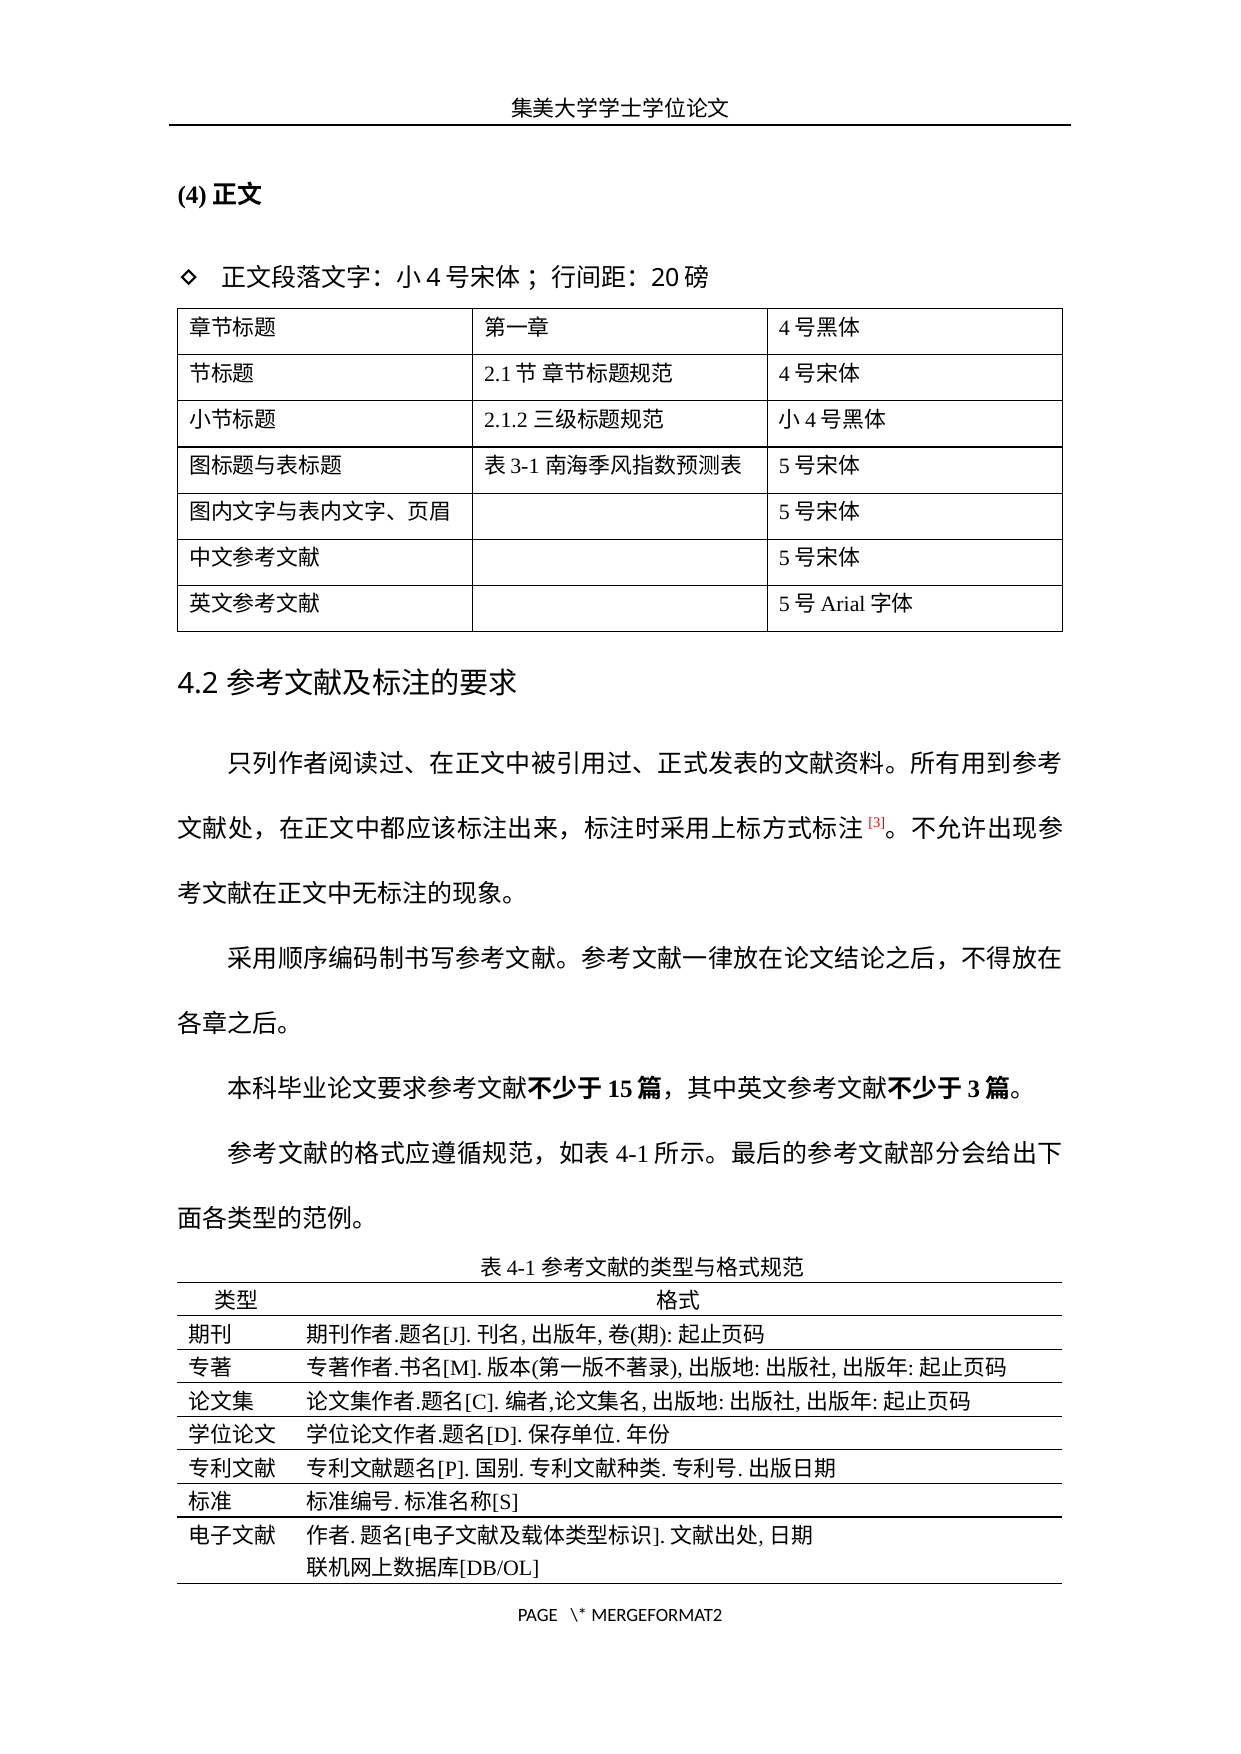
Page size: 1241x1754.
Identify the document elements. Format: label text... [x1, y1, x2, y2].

table_cell 论文集作者.题名[C]. 编者,论文集名, 出版地: 出版社, 出版年: 起止页码 [295, 1383, 1062, 1416]
table_cell 标准编号. 标准名称[S] [295, 1484, 1062, 1516]
table_cell 电子文献 [177, 1518, 295, 1582]
table_cell 5号Arial字体 [768, 586, 1062, 631]
table_cell 小节标题 [178, 401, 472, 446]
table_cell 5号宋体 [768, 448, 1062, 492]
table_cell 专利文献 [177, 1450, 295, 1483]
table_cell 中文参考文献 [178, 540, 472, 584]
table_header 章节标题 [178, 309, 472, 354]
table_header 类型 [177, 1283, 295, 1315]
table_cell 5号宋体 [768, 494, 1062, 538]
table_cell 专著作者.书名[M]. 版本(第一版不著录), 出版地: 出版社, 出版年: 起止页码 [295, 1350, 1062, 1382]
table_header 4号黑体 [768, 309, 1062, 354]
table_cell [473, 540, 767, 584]
table_cell 标准 [177, 1484, 295, 1516]
text 本科毕业论文要求参考文献不少于15篇，其中英文参考文献不少于3篇。 [177, 1054, 1063, 1119]
table_cell 2.1节 章节标题规范 [473, 355, 767, 400]
table_cell [473, 586, 767, 631]
table_cell 专著 [177, 1350, 295, 1382]
table_cell 期刊作者.题名[J]. 刊名, 出版年, 卷(期): 起止页码 [295, 1316, 1062, 1349]
table_cell 表3-1 南海季风指数预测表 [473, 448, 767, 492]
table_cell 期刊 [177, 1316, 295, 1349]
table_cell 论文集 [177, 1383, 295, 1416]
table_header 格式 [295, 1283, 1062, 1315]
subtitle 4.2 参考文献及标注的要求 [177, 648, 1063, 713]
table_cell [473, 494, 767, 538]
text 参考文献的格式应遵循规范，如表4-1所示。最后的参考文献部分会给出下面各类型的范例。 [177, 1119, 1063, 1249]
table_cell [295, 1518, 1062, 1582]
table_cell 5号宋体 [768, 540, 1062, 584]
table_cell 图内文字与表内文字、页眉 [178, 494, 472, 538]
table_cell 图标题与表标题 [178, 448, 472, 492]
table_cell 专利文献题名[P]. 国别. 专利文献种类. 专利号. 出版日期 [295, 1450, 1062, 1483]
table_cell 小4号黑体 [768, 401, 1062, 446]
text 采用顺序编码制书写参考文献。参考文献一律放在论文结论之后，不得放在各章之后。 [177, 924, 1063, 1054]
table_cell 节标题 [178, 355, 472, 400]
table_cell 英文参考文献 [178, 586, 472, 631]
table_cell 学位论文 [177, 1417, 295, 1449]
text 表4-1 参考文献的类型与格式规范 [177, 1249, 1063, 1282]
table_cell 2.1.2 三级标题规范 [473, 401, 767, 446]
text 只列作者阅读过、在正文中被引用过、正式发表的文献资料。所有用到参考文献处，在正文中都应该标注出来，标注时采用上标方式标注 [3]。不允许出现参考文献在正文中无标注的现象。 [177, 729, 1063, 924]
table_header 第一章 [473, 309, 767, 354]
text (4) 正文 [177, 160, 1063, 225]
table_cell 学位论文作者.题名[D]. 保存单位. 年份 [295, 1417, 1062, 1449]
list 正文段落文字：小4号宋体 ；行间距：20磅 [177, 243, 1063, 308]
table_cell 4号宋体 [768, 355, 1062, 400]
